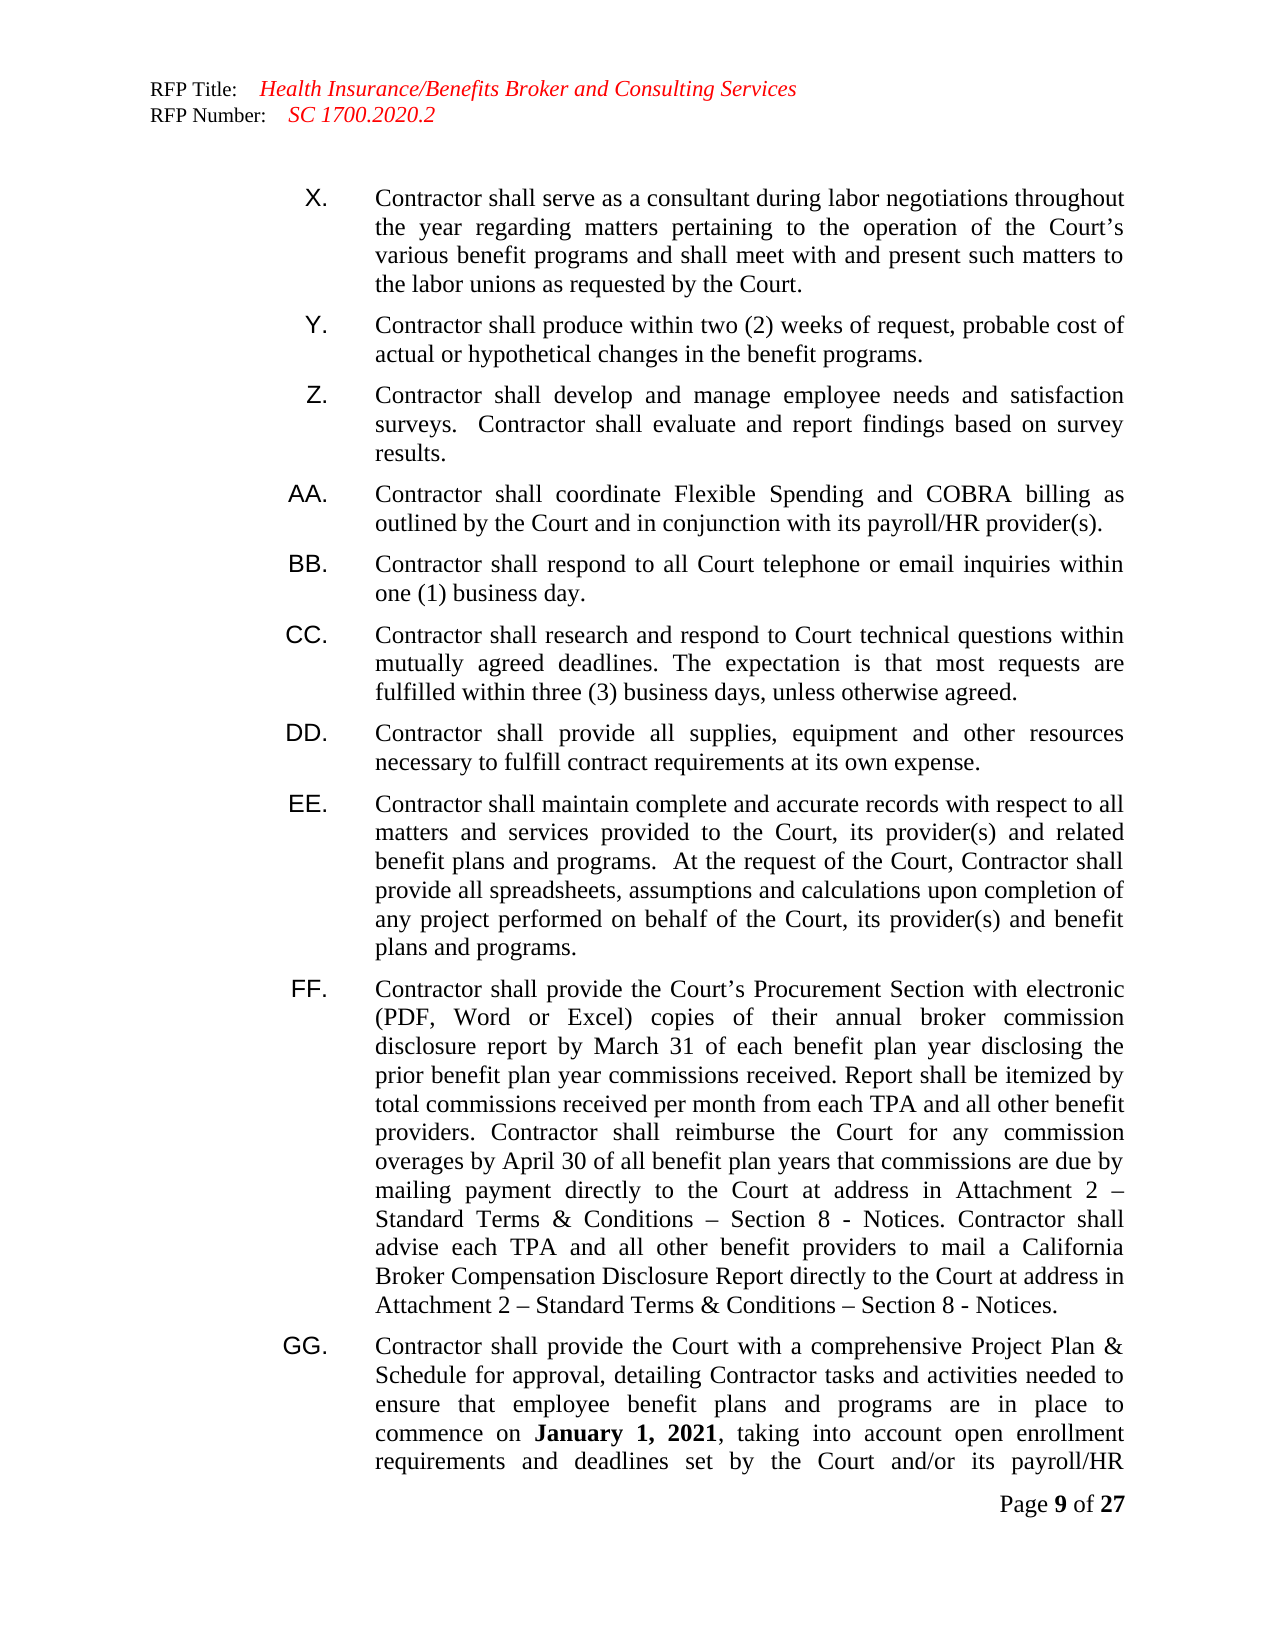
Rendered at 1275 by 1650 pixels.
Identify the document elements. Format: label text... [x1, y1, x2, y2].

list Contractor shall produce within two (2) weeks of request, probable cost of actual or hypothetical changes in the benefit programs. [328, 310, 1125, 368]
list Contractor shall coordinate Flexible Spending and COBRA billing as outlined by the Court and in conjunction with its payroll/HR provider(s). [328, 479, 1125, 537]
list Contractor shall provide all supplies, equipment and other resources necessary to fulfill contract requirements at its own expense. [328, 718, 1125, 776]
list Contractor shall serve as a consultant during labor negotiations throughout the year regarding matters pertaining to the operation of the Court’s various benefit programs and shall meet with and present such matters to the labor unions as requested by the Court. [328, 183, 1125, 298]
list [328, 1331, 1125, 1475]
list Contractor shall respond to all Court telephone or email inquiries within one (1) business day. [328, 549, 1125, 607]
list Contractor shall develop and manage employee needs and satisfaction surveys. Contractor shall evaluate and report findings based on survey results. [328, 381, 1125, 467]
list Contractor shall research and respond to Court technical questions within mutually agreed deadlines. The expectation is that most requests are fulfilled within three (3) business days, unless otherwise agreed. [328, 619, 1125, 706]
list Contractor shall maintain complete and accurate records with respect to all matters and services provided to the Court, its provider(s) and related benefit plans and programs. At the request of the Court, Contractor shall provide all spreadsheets, assumptions and calculations upon completion of any project performed on behalf of the Court, its provider(s) and benefit plans and programs. [328, 788, 1125, 961]
list Contractor shall provide the Court’s Procurement Section with electronic (PDF, Word or Excel) copies of their annual broker commission disclosure report by March 31 of each benefit plan year disclosing the prior benefit plan year commissions received. Report shall be itemized by total commissions received per month from each TPA and all other benefit providers. Contractor shall reimburse the Court for any commission overages by April 30 of all benefit plan years that commissions are due by mailing payment directly to the Court at address in Attachment 2 – Standard Terms & Conditions – Section 8 - Notices. Contractor shall advise each TPA and all other benefit providers to mail a California Broker Compensation Disclosure Report directly to the Court at address in Attachment 2 – Standard Terms & Conditions – Section 8 - Notices. [328, 974, 1125, 1319]
